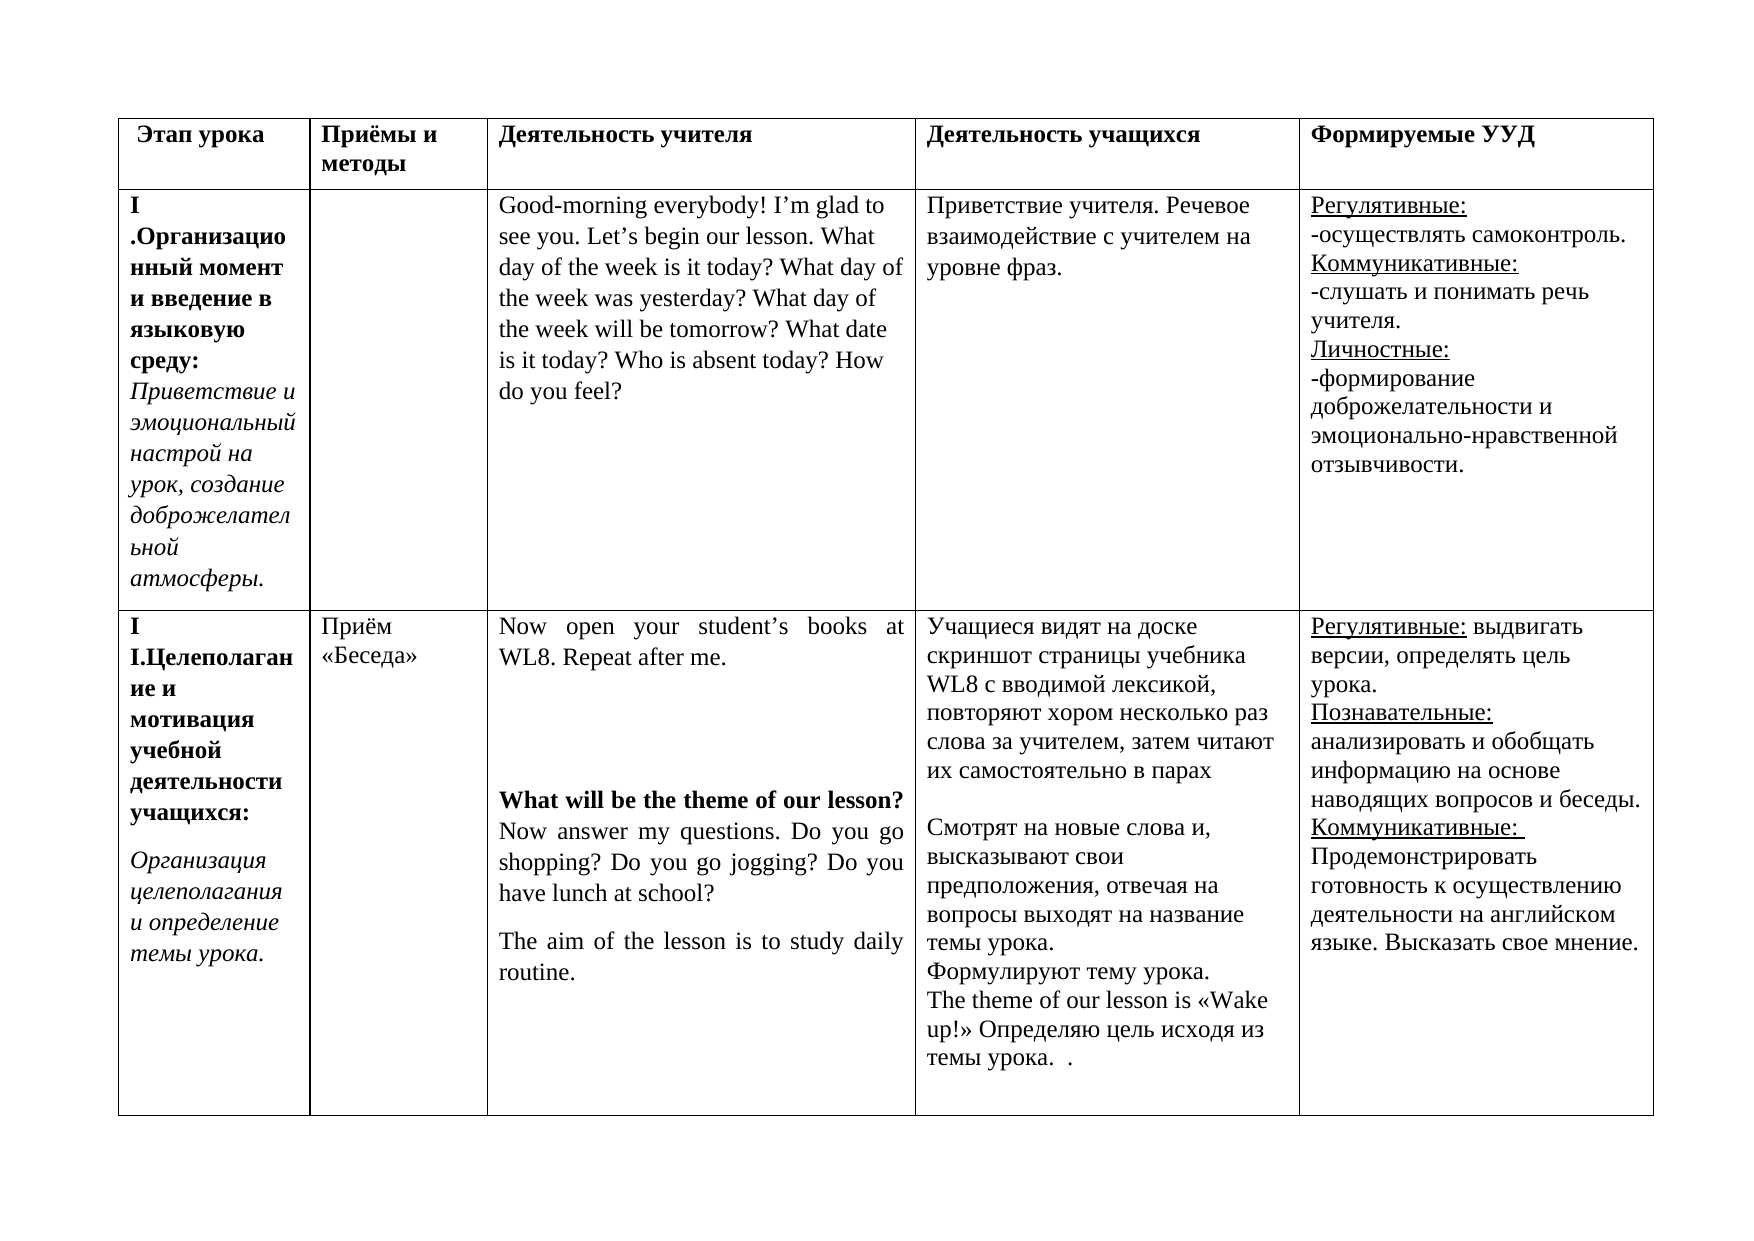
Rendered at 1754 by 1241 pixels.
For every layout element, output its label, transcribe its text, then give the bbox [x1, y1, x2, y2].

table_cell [488, 611, 915, 1114]
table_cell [1300, 611, 1653, 1114]
table_cell I.Организационный момент и введение в языковую среду: Приветствие и эмоциональный настрой на урок, создание доброжелательной атмосферы. [119, 190, 309, 610]
table_cell Приветствие учителя. Речевое взаимодействие с учителем на уровне фраз. [916, 190, 1299, 610]
table_header Приёмы и методы [311, 119, 487, 189]
table_cell [311, 190, 487, 610]
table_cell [119, 611, 309, 1114]
table_cell Регулятивные: -осуществлять самоконтроль. Коммуникативные: -слушать и понимать речь учителя. Личностные: -формирование доброжелательности и эмоционально-нравственной отзывчивости. [1300, 190, 1653, 610]
table_cell Приём «Беседа» [311, 611, 487, 1114]
table_header Формируемые УУД [1300, 119, 1653, 189]
table_cell Good-morning everybody! I’m glad to see you. Let’s begin our lesson. What day of the week is it today? What day of the week was yesterday? What day of the week will be tomorrow? What date is it today? Who is absent today? How do you feel? [488, 190, 915, 610]
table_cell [916, 611, 1299, 1114]
table_header Деятельность учащихся [916, 119, 1299, 189]
table_header Этап урока [119, 119, 309, 189]
table_header Деятельность учителя [488, 119, 915, 189]
